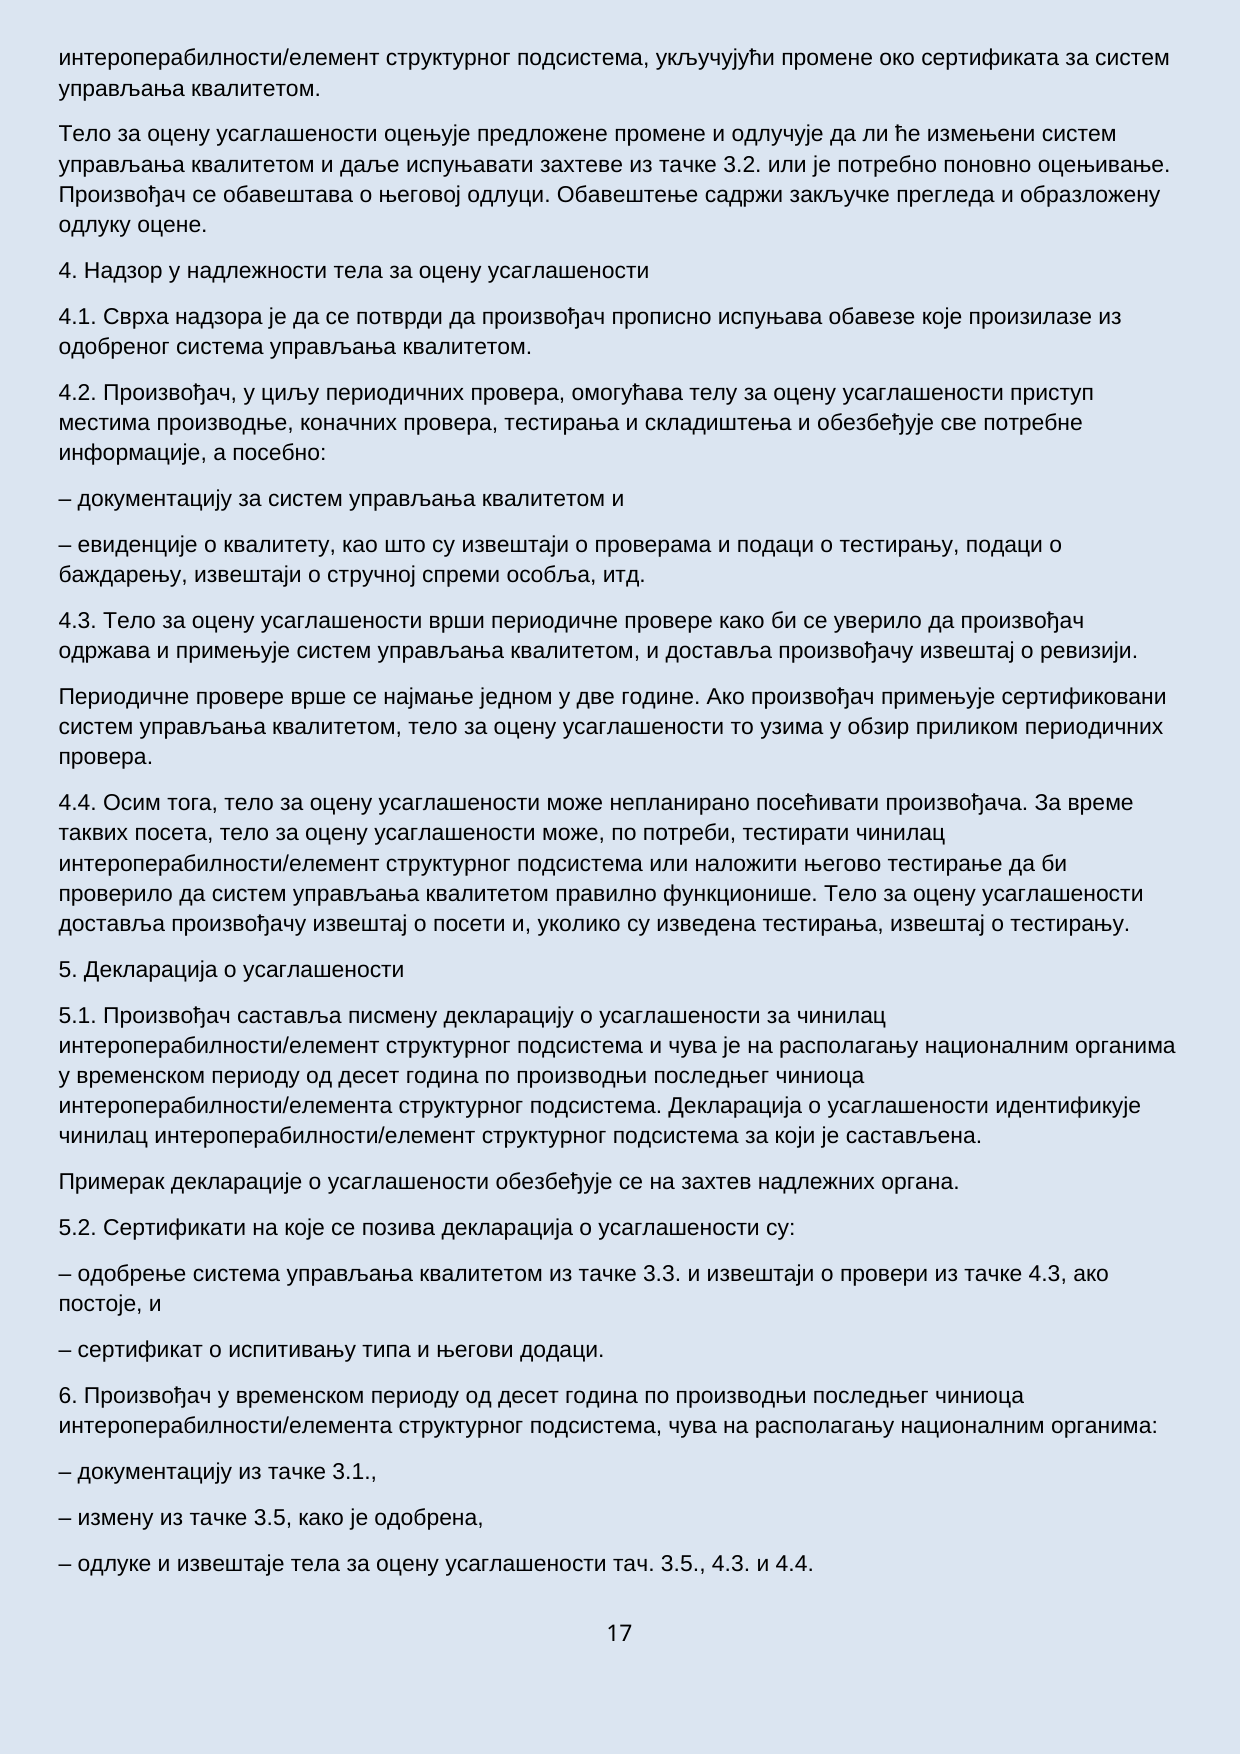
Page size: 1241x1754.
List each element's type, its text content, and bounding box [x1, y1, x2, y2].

text Периодичне провере врше се најмање једном у две године. Ако произвођач примењује сертификовани систем управљања квалитетом, тело за оцену усаглашености то узима у обзир приликом периодичних провера. [58, 683, 1180, 770]
text 6. Произвођач у временском периоду од десет година по производњи последњег чиниоца интероперабилности/елемента структурног подсистема, чува на располагању националним органима: [58, 1382, 1180, 1438]
text – сертификат о испитивању типа и његови додаци. [58, 1336, 1180, 1362]
text – документацију из тачке 3.1., [58, 1458, 1180, 1484]
text – документацију за систем управљања квалитетом и [58, 485, 1180, 511]
text 5. Декларација о усаглашености [58, 956, 1180, 982]
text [58, 44, 1180, 101]
text 4.4. Осим тога, тело за оцену усаглашености може непланирано посећивати произвођача. За време таквих посета, тело за оцену усаглашености може, по потреби, тестирати чинилац интероперабилности/елемент структурног подсистема или наложити његово тестирање да би проверило да систем управљања квалитетом правилно функционише. Тело за оцену усаглашености доставља произвођачу извештај о посети и, уколико су изведена тестирања, извештај о тестирању. [58, 789, 1180, 936]
text 4.3. Тело за оцену усаглашености врши периодичне провере како би се уверило да произвођач одржава и примењује систем управљања квалитетом, и доставља произвођачу извештај о ревизији. [58, 607, 1180, 663]
text 4. Надзор у надлежности тела за оцену усаглашености [58, 257, 1180, 283]
text Примерак декларације о усаглашености обезбеђује се на захтев надлежних органа. [58, 1168, 1180, 1195]
text Tело за оцену усаглашености оцењује предложене промене и одлучује да ли ће измењени систем управљања квалитетом и даље испуњавати захтеве из тачке 3.2. или је потребно поновно оцењивање. Произвођач се обавештава о његовој одлуци. Обавештење садржи закључке прегледа и образложену одлуку оцене. [58, 120, 1180, 237]
text – одобрење система управљања квалитетом из тачке 3.3. и извештаји о провери из тачке 4.3, ако постоје, и [58, 1260, 1180, 1317]
text 5.1. Произвођач саставља писмену декларацију о усаглашености за чинилац интероперабилности/елемент структурног подсистема и чува је на располагању националним органима у временском периоду од десет година по производњи последњег чиниоца интероперабилности/елемента структурног подсистема. Декларација о усаглашености идентификује чинилац интероперабилности/елемент структурног подсистема за који је састављена. [58, 1002, 1180, 1149]
text 5.2. Сертификати на које се позива декларација о усаглашености су: [58, 1214, 1180, 1241]
text 4.1. Сврха надзора је да се потврди да произвођач прописно испуњава обавезе које произилазе из одобреног система управљања квалитетом. [58, 303, 1180, 359]
text – измену из тачке 3.5, како је одобрена, [58, 1504, 1180, 1530]
text – евиденције о квалитету, као што су извештаји о проверама и подаци о тестирању, подаци о баждарењу, извештаји о стручној спреми особља, итд. [58, 531, 1180, 587]
text – одлуке и извештаје тела за оцену усаглашености тач. 3.5., 4.3. и 4.4. [58, 1549, 1180, 1576]
text 4.2. Произвођач, у циљу периодичних провера, омогућава телу за оцену усаглашености приступ местима производње, коначних провера, тестирања и складиштења и обезбеђује све потребне информације, а посебно: [58, 379, 1180, 466]
